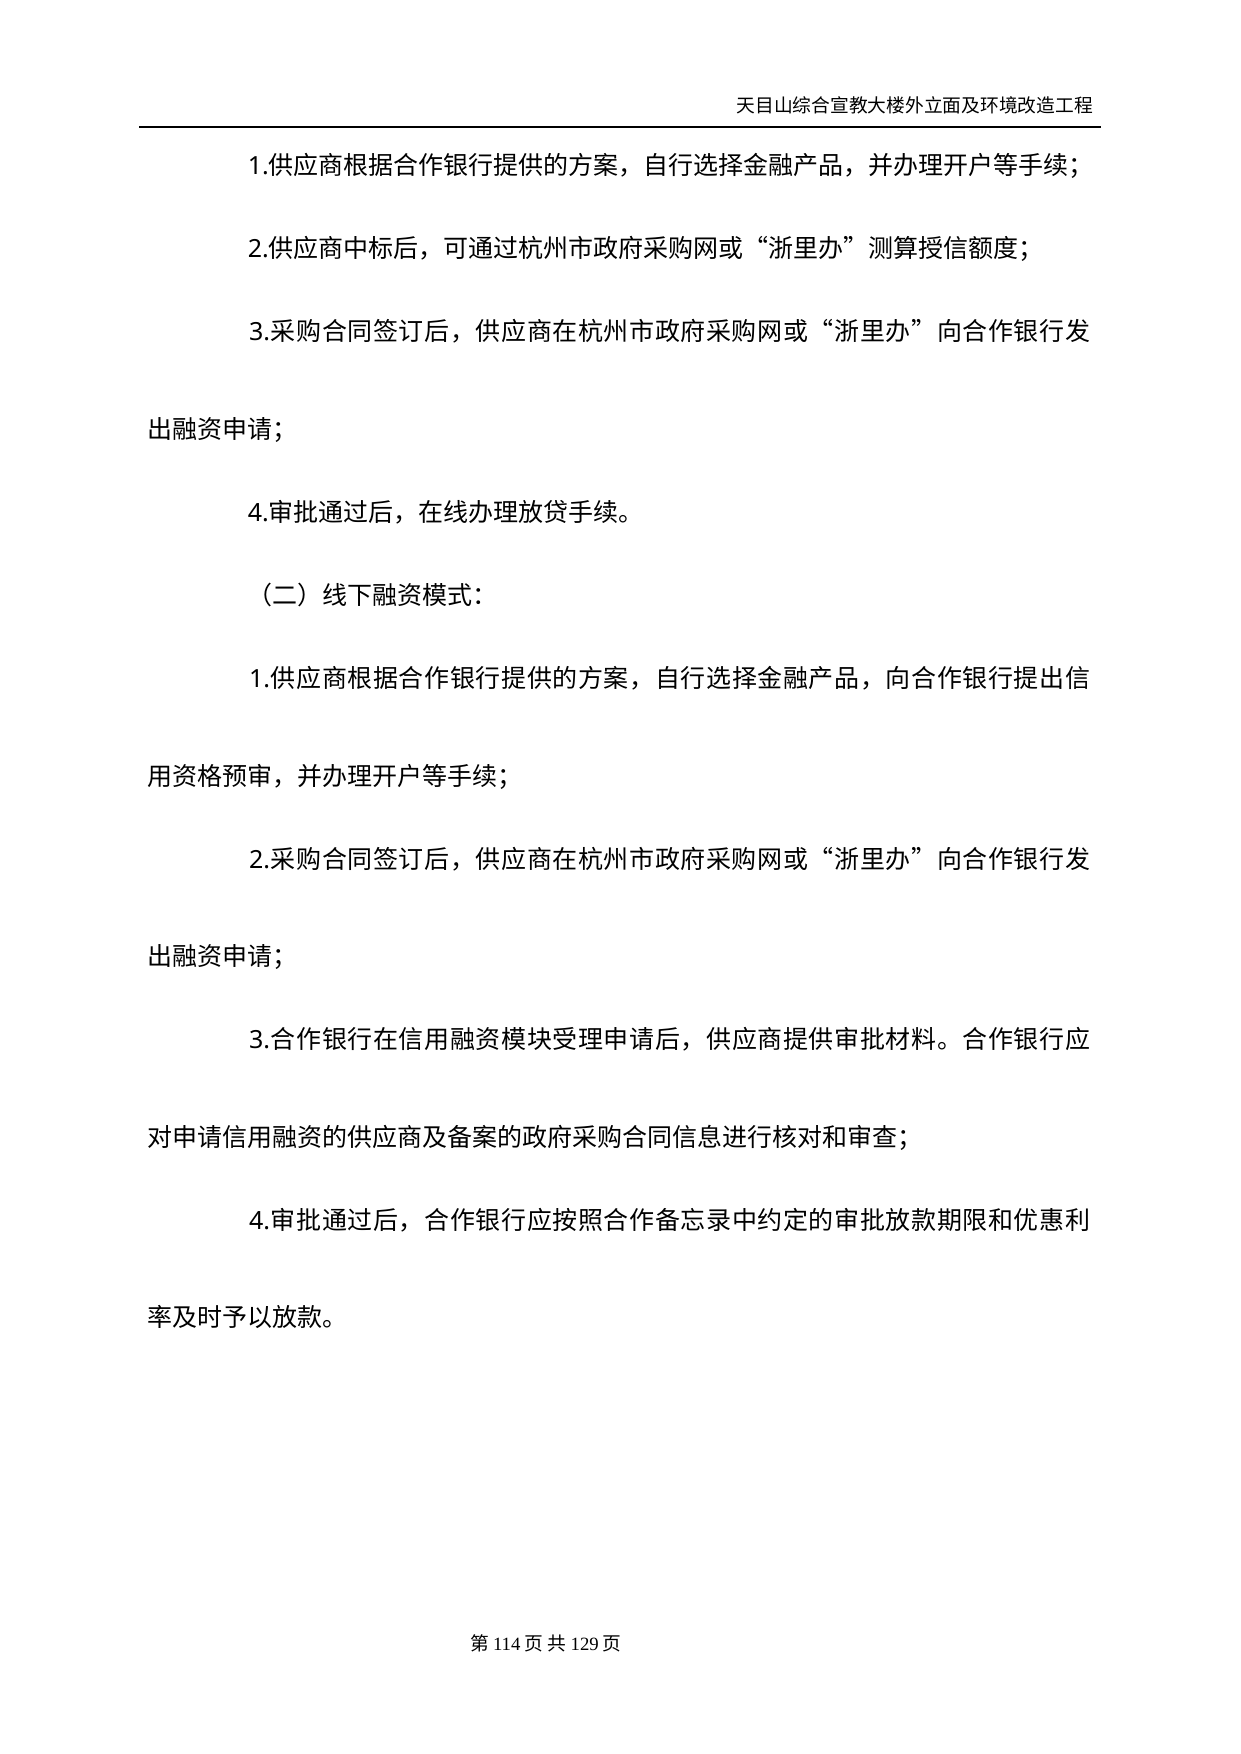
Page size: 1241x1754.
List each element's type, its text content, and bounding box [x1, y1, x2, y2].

text 2.采购合同签订后，供应商在杭州市政府采购网或“浙里办”向合作银行发出融资申请； [148, 825, 1093, 987]
text 1.供应商根据合作银行提供的方案，自行选择金融产品，向合作银行提出信用资格预审，并办理开户等手续； [148, 644, 1093, 807]
text 4.审批通过后，在线办理放贷手续。 [148, 478, 1093, 543]
text 2.供应商中标后，可通过杭州市政府采购网或“浙里办”测算授信额度； [148, 214, 1093, 279]
text 3.采购合同签订后，供应商在杭州市政府采购网或“浙里办”向合作银行发出融资申请； [148, 297, 1093, 460]
text 3.合作银行在信用融资模块受理申请后，供应商提供审批材料。合作银行应对申请信用融资的供应商及备案的政府采购合同信息进行核对和审查； [148, 1005, 1093, 1168]
text （二）线下融资模式： [148, 561, 1093, 626]
text 4.审批通过后，合作银行应按照合作备忘录中约定的审批放款期限和优惠利率及时予以放款。 [148, 1186, 1093, 1348]
text 1.供应商根据合作银行提供的方案，自行选择金融产品，并办理开户等手续； [148, 131, 1093, 196]
